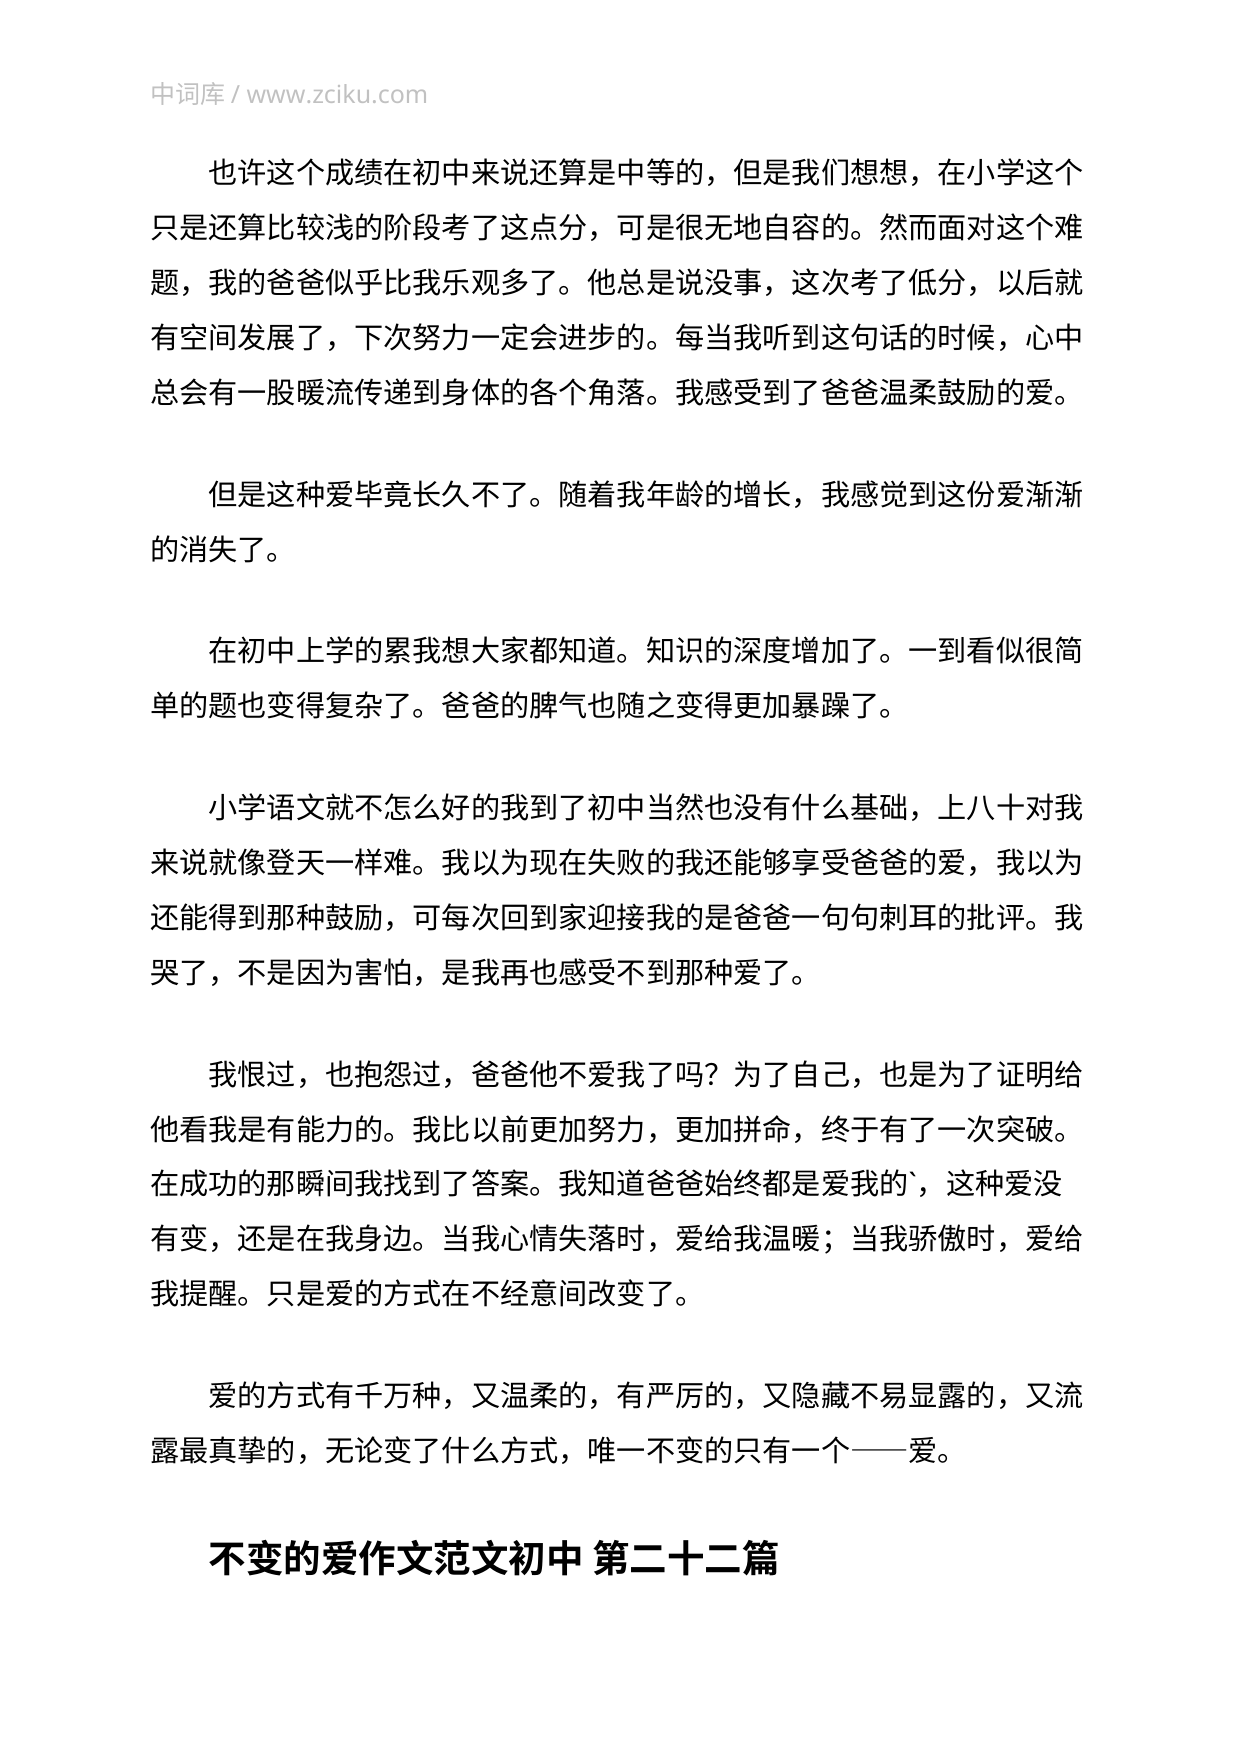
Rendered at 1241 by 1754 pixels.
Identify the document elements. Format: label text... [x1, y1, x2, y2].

text 但是这种爱毕竟长久不了。随着我年龄的增长，我感觉到这份爱渐渐的消失了。 [150, 471, 1090, 568]
text 我恨过，也抱怨过，爸爸他不爱我了吗？为了自己，也是为了证明给他看我是有能力的。我比以前更加努力，更加拼命，终于有了一次突破。在成功的那瞬间我找到了答案。我知道爸爸始终都是爱我的`，这种爱没有变，还是在我身边。当我心情失落时，爱给我温暖；当我骄傲时，爱给我提醒。只是爱的方式在不经意间改变了。 [150, 1051, 1090, 1313]
text 也许这个成绩在初中来说还算是中等的，但是我们想想，在小学这个只是还算比较浅的阶段考了这点分，可是很无地自容的。然而面对这个难题，我的爸爸似乎比我乐观多了。他总是说没事，这次考了低分，以后就有空间发展了，下次努力一定会进步的。每当我听到这句话的时候，心中总会有一股暖流传递到身体的各个角落。我感受到了爸爸温柔鼓励的爱。 [150, 150, 1090, 412]
text 在初中上学的累我想大家都知道。知识的深度增加了。一到看似很简单的题也变得复杂了。爸爸的脾气也随之变得更加暴躁了。 [150, 628, 1090, 725]
text 不变的爱作文范文初中 第二十二篇 [150, 1529, 1090, 1583]
text 小学语文就不怎么好的我到了初中当然也没有什么基础，上八十对我来说就像登天一样难。我以为现在失败的我还能够享受爸爸的爱，我以为还能得到那种鼓励，可每次回到家迎接我的是爸爸一句句刺耳的批评。我哭了，不是因为害怕，是我再也感受不到那种爱了。 [150, 785, 1090, 992]
text 爱的方式有千万种，又温柔的，有严厉的，又隐藏不易显露的，又流露最真挚的，无论变了什么方式，唯一不变的只有一个——爱。 [150, 1373, 1090, 1470]
